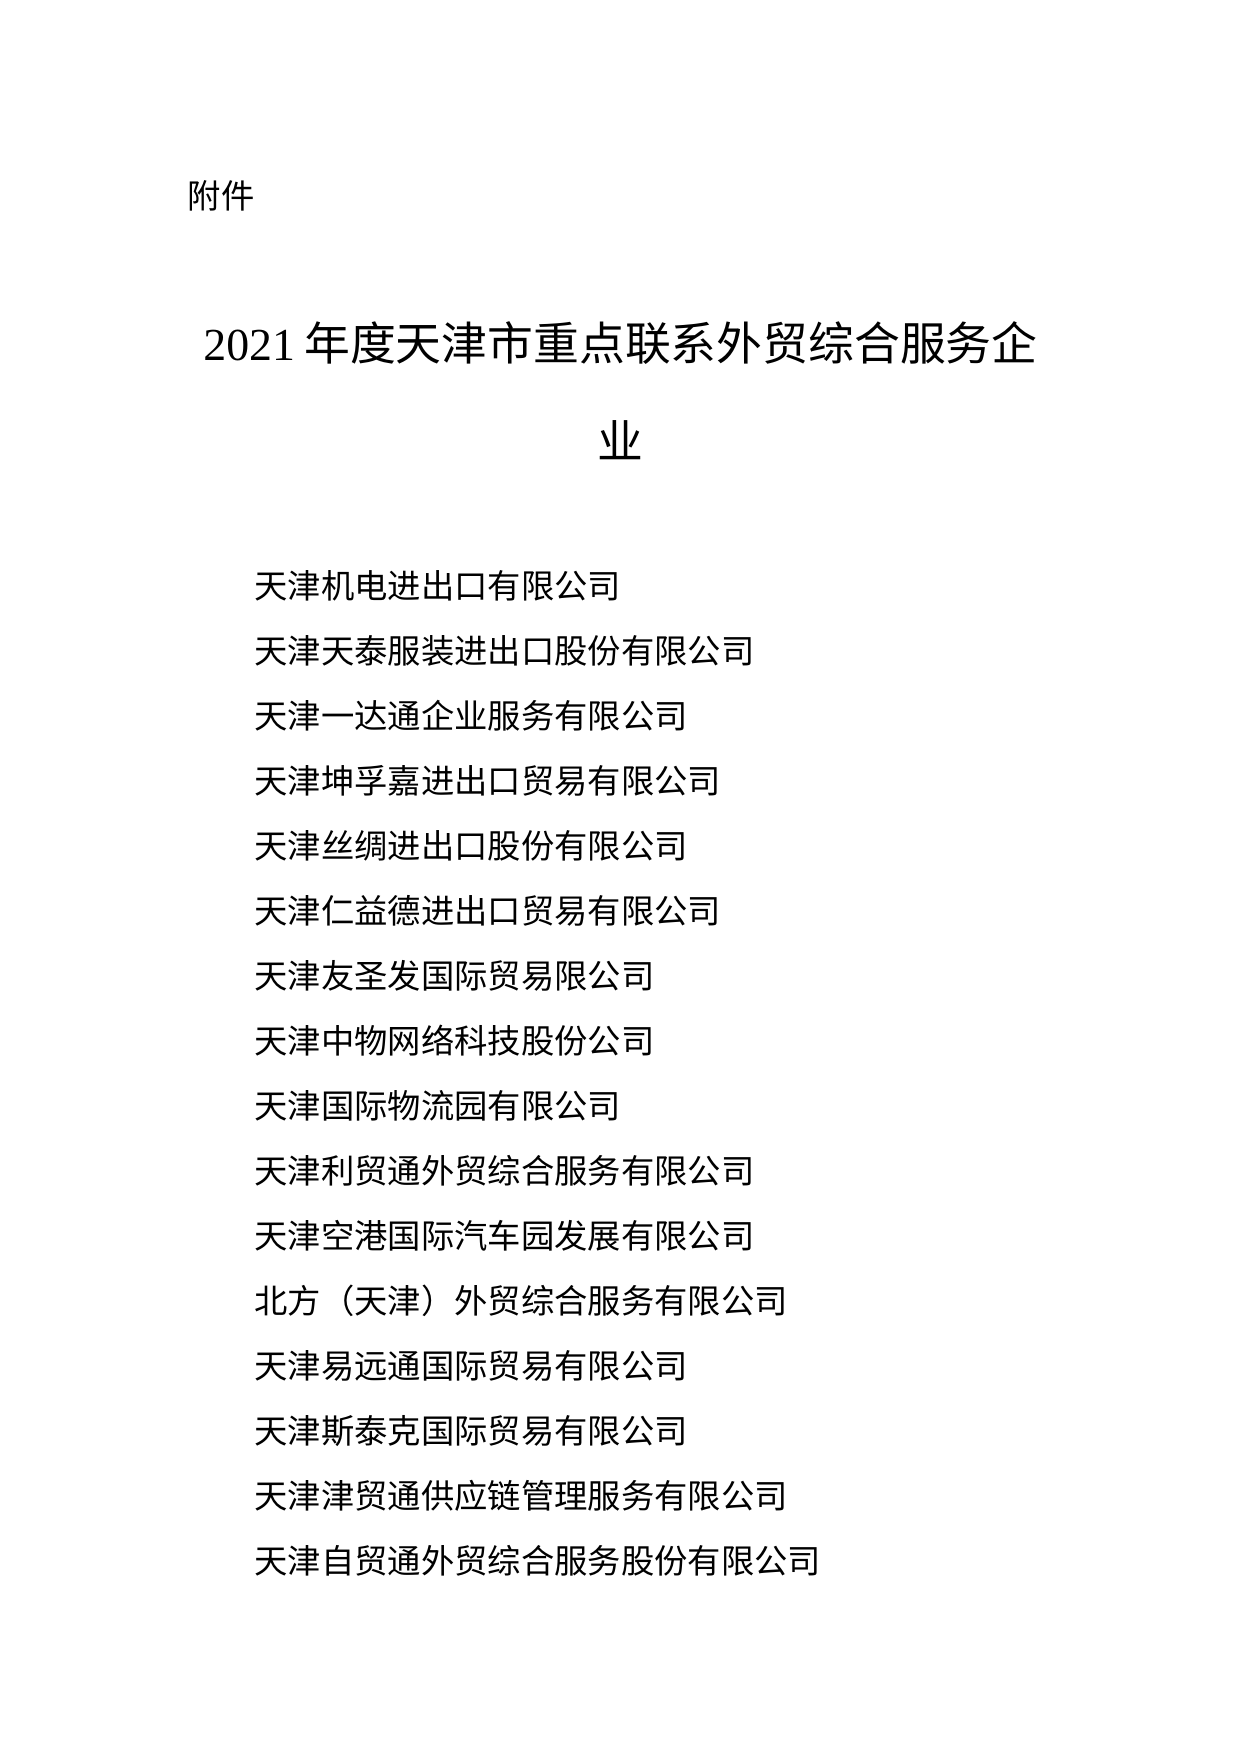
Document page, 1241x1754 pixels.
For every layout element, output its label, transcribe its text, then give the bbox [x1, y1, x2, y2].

text 天津空港国际汽车园发展有限公司 [187, 1202, 1053, 1267]
text 天津津贸通供应链管理服务有限公司 [187, 1462, 1053, 1527]
text 北方（天津）外贸综合服务有限公司 [187, 1267, 1053, 1332]
text 天津斯泰克国际贸易有限公司 [187, 1397, 1053, 1462]
text 天津天泰服装进出口股份有限公司 [187, 617, 1053, 682]
text 天津自贸通外贸综合服务股份有限公司 [187, 1527, 1053, 1592]
text 天津坤孚嘉进出口贸易有限公司 [187, 747, 1053, 812]
text 天津机电进出口有限公司 [187, 552, 1053, 617]
text 天津一达通企业服务有限公司 [187, 682, 1053, 747]
text 天津仁益德进出口贸易有限公司 [187, 877, 1053, 942]
text 天津国际物流园有限公司 [187, 1072, 1053, 1137]
text 天津丝绸进出口股份有限公司 [187, 812, 1053, 877]
text 2021年度天津市重点联系外贸综合服务企业 [187, 292, 1053, 487]
text 天津易远通国际贸易有限公司 [187, 1332, 1053, 1397]
text 天津友圣发国际贸易限公司 [187, 942, 1053, 1007]
text 天津中物网络科技股份公司 [187, 1007, 1053, 1072]
text 附件 [187, 162, 1053, 227]
text 天津利贸通外贸综合服务有限公司 [187, 1137, 1053, 1202]
